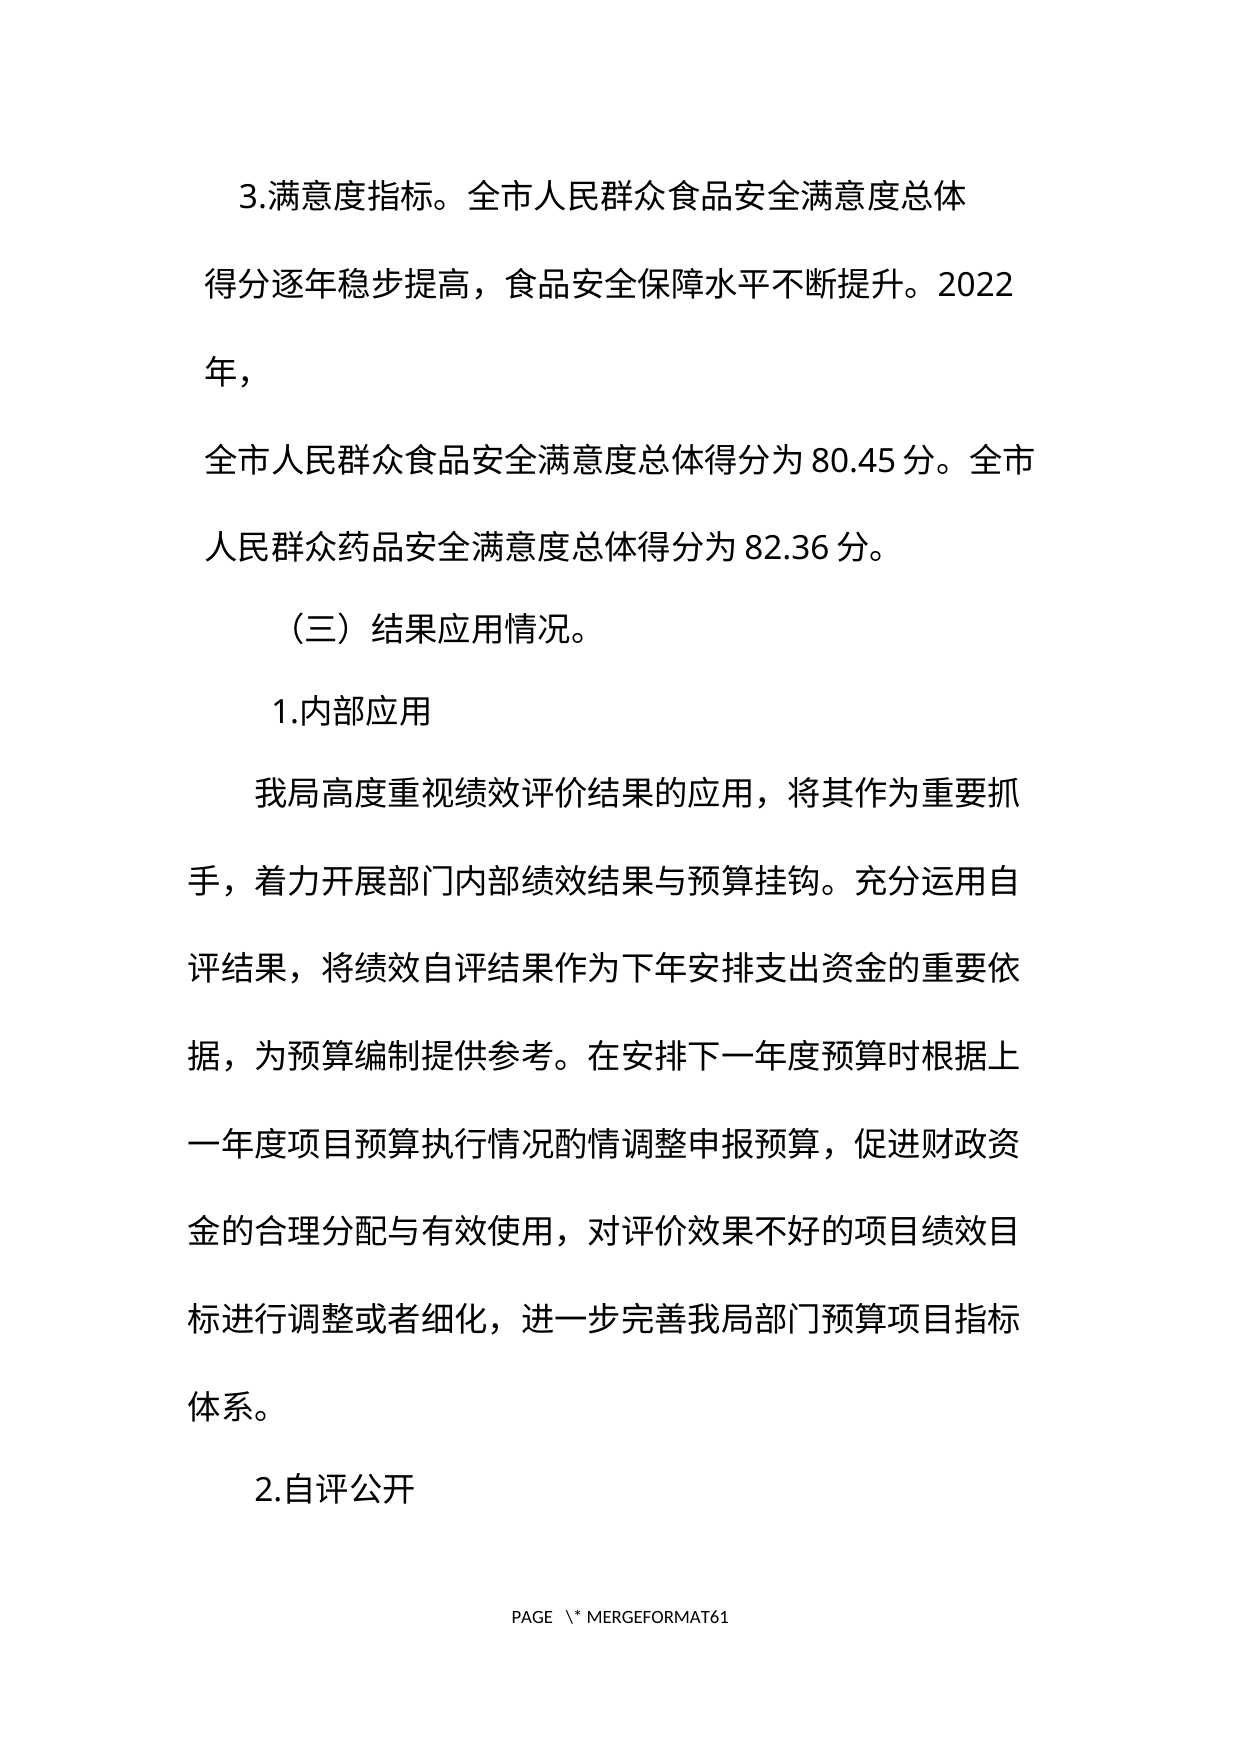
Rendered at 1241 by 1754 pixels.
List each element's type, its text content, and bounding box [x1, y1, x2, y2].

list 1.内部应用 [204, 677, 1053, 742]
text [204, 162, 1053, 578]
text 我局高度重视绩效评价结果的应用，将其作为重要抓手，着力开展部门内部绩效结果与预算挂钩。充分运用自评结果，将绩效自评结果作为下年安排支出资金的重要依据，为预算编制提供参考。在安排下一年度预算时根据上一年度项目预算执行情况酌情调整申报预算，促进财政资金的合理分配与有效使用，对评价效果不好的项目绩效目标进行调整或者细化，进一步完善我局部门预算项目指标体系。 [187, 758, 1053, 1437]
text （三）结果应用情况。 [204, 595, 1053, 660]
text 2.自评公开 [187, 1454, 1053, 1519]
